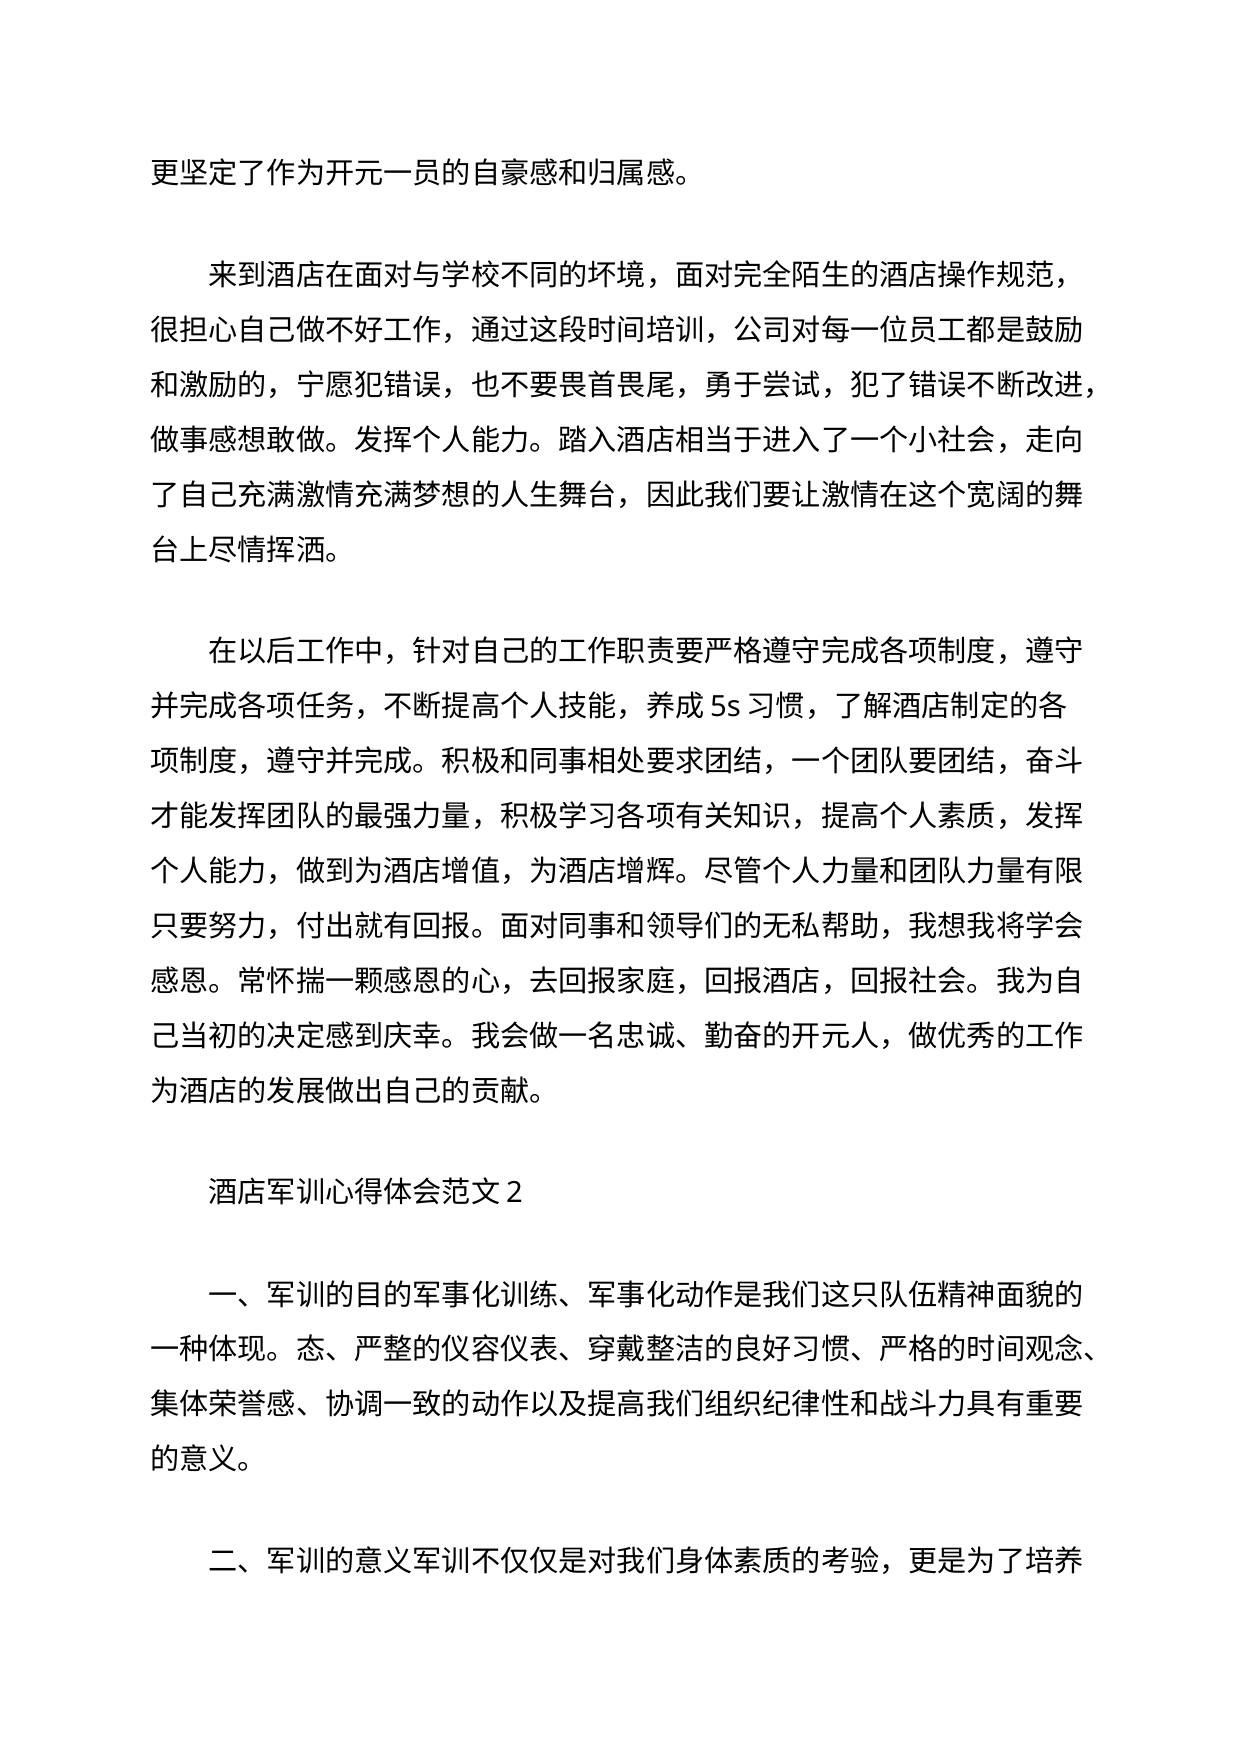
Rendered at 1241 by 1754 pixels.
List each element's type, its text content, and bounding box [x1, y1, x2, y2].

text 酒店军训心得体会范文2 [150, 1169, 1090, 1211]
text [150, 1537, 1090, 1580]
text 在以后工作中，针对自己的工作职责要严格遵守完成各项制度，遵守并完成各项任务，不断提高个人技能，养成5s习惯，了解酒店制定的各项制度，遵守并完成。积极和同事相处要求团结，一个团队要团结，奋斗才能发挥团队的最强力量，积极学习各项有关知识，提高个人素质，发挥个人能力，做到为酒店增值，为酒店增辉。尽管个人力量和团队力量有限只要努力，付出就有回报。面对同事和领导们的无私帮助，我想我将学会感恩。常怀揣一颗感恩的心，去回报家庭，回报酒店，回报社会。我为自己当初的决定感到庆幸。我会做一名忠诚、勤奋的开元人，做优秀的工作为酒店的发展做出自己的贡献。 [150, 628, 1090, 1109]
text 一、军训的目的军事化训练、军事化动作是我们这只队伍精神面貌的一种体现。态、严整的仪容仪表、穿戴整洁的良好习惯、严格的时间观念、集体荣誉感、协调一致的动作以及提高我们组织纪律性和战斗力具有重要的意义。 [150, 1271, 1090, 1478]
text 来到酒店在面对与学校不同的坏境，面对完全陌生的酒店操作规范，很担心自己做不好工作，通过这段时间培训，公司对每一位员工都是鼓励和激励的，宁愿犯错误，也不要畏首畏尾，勇于尝试，犯了错误不断改进，做事感想敢做。发挥个人能力。踏入酒店相当于进入了一个小社会，走向了自己充满激情充满梦想的人生舞台，因此我们要让激情在这个宽阔的舞台上尽情挥洒。 [150, 252, 1090, 568]
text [150, 150, 1090, 192]
